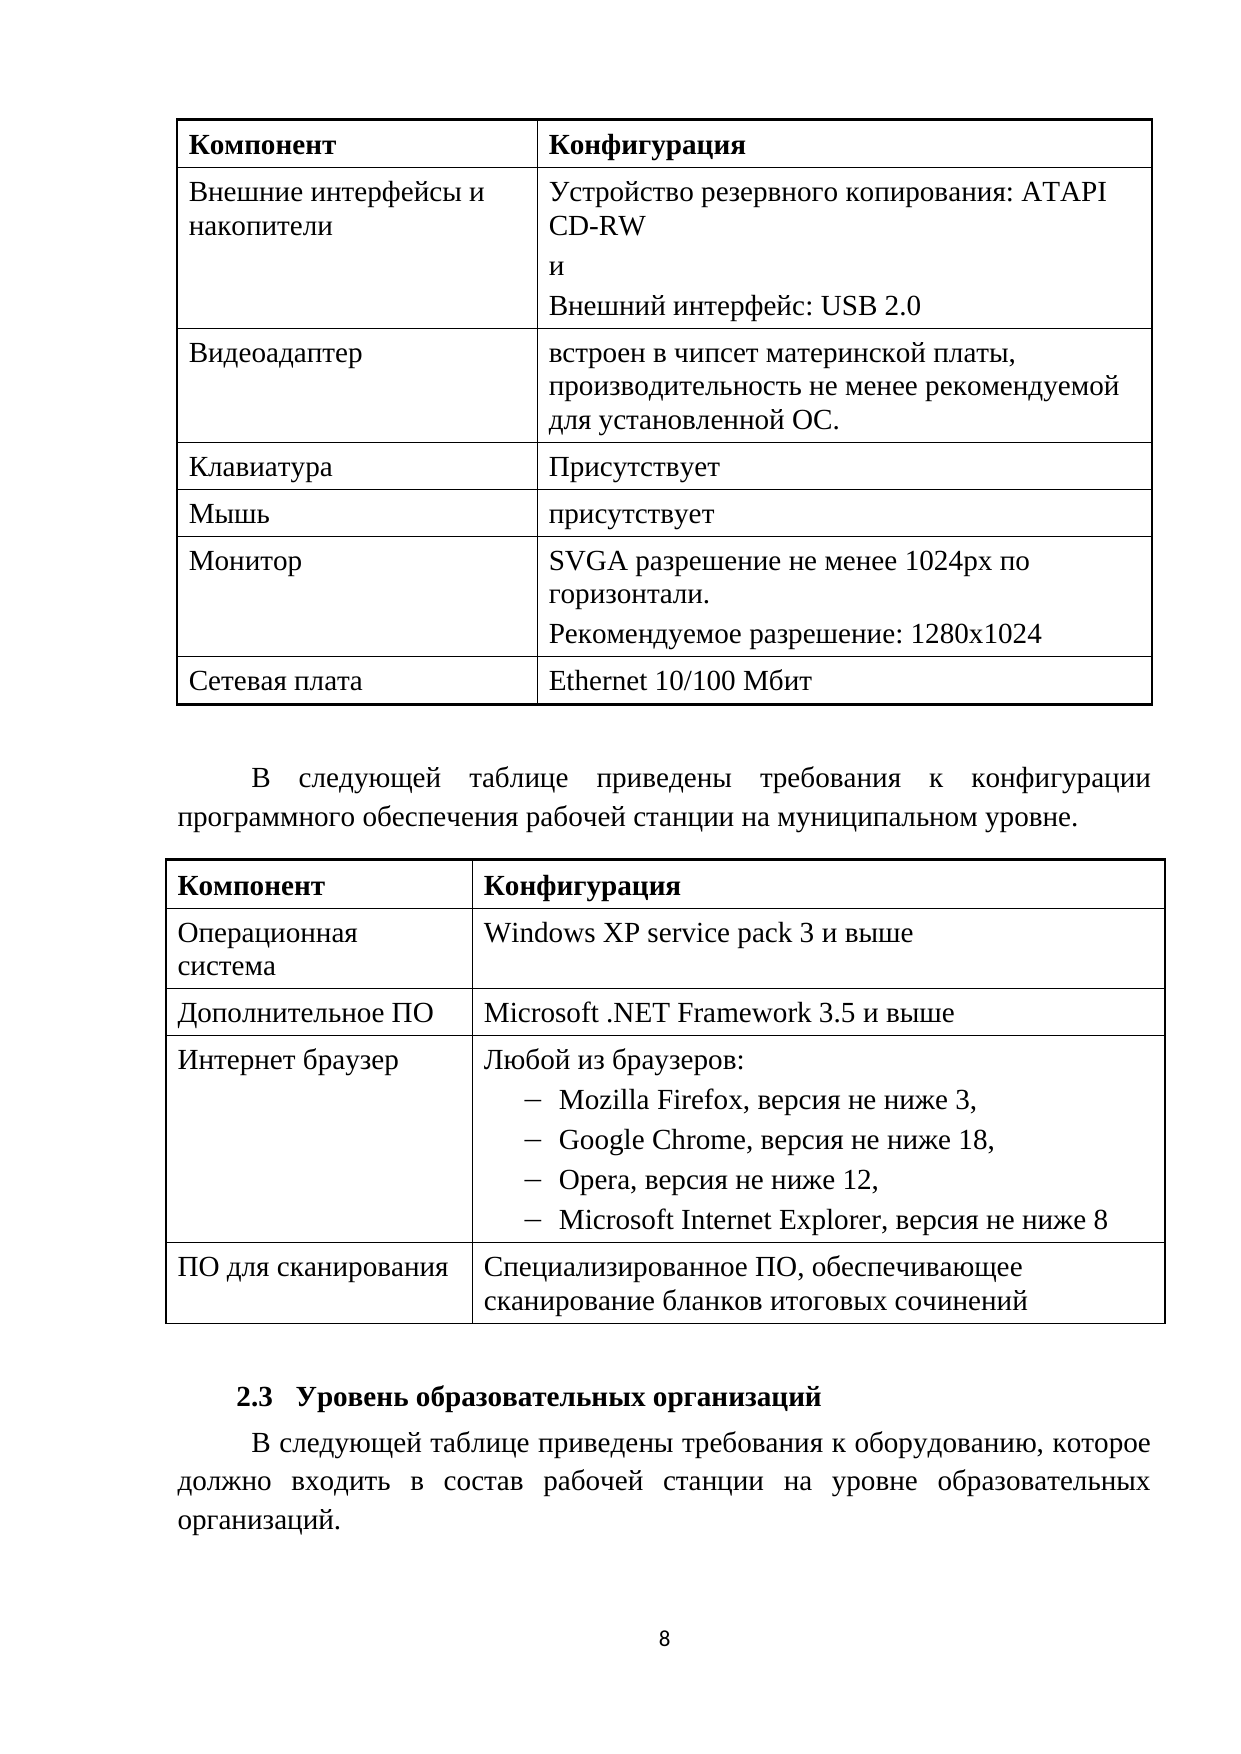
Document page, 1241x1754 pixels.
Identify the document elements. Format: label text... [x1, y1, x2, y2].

table_cell Внешние интерфейсы и накопители [178, 168, 537, 327]
table_cell Интернет браузер [167, 1036, 472, 1242]
table_header Конфигурация [538, 121, 1151, 167]
subtitle Уровень образовательных организаций [236, 1379, 1152, 1412]
table_cell Microsoft .NET Framework 3.5 и выше [473, 989, 1164, 1035]
text В следующей таблице приведены требования к оборудованию, которое должно входить в состав рабочей станции на уровне образовательных организаций. [177, 1425, 1152, 1535]
table_header Конфигурация [473, 861, 1164, 907]
table_cell Мышь [178, 490, 537, 536]
table_cell Любой из браузеров: Mozilla Firefox, версия не ниже 3, Google Chrome, версия не ниже 18, Opera, версия не ниже 12, Microsoft Internet Explorer, версия не ниже 8 [473, 1036, 1164, 1242]
table_cell Устройство резервного копирования: ATAPI CD-RW и Внешний интерфейс: USB 2.0 [538, 168, 1151, 327]
table_cell Ethernet 10/100 Мбит [538, 657, 1151, 703]
table_header Компонент [167, 861, 472, 907]
table_cell Видеоадаптер [178, 329, 537, 442]
table_cell Дополнительное ПО [167, 989, 472, 1035]
table_cell Клавиатура [178, 443, 537, 489]
text В следующей таблице приведены требования к конфигурации программного обеспечения рабочей станции на муниципальном уровне. [177, 760, 1152, 832]
table_cell Специализированное ПО, обеспечивающее сканирование бланков итоговых сочинений [473, 1243, 1164, 1322]
table_cell встроен в чипсет материнской платы, производительность не менее рекомендуемой для установленной ОС. [538, 329, 1151, 442]
table_cell присутствует [538, 490, 1151, 536]
table_header Компонент [178, 121, 537, 167]
table_cell Присутствует [538, 443, 1151, 489]
table_cell ПО для сканирования [167, 1243, 472, 1322]
table_cell Windows XP service pack 3 и выше [473, 909, 1164, 988]
table_cell Сетевая плата [178, 657, 537, 703]
table_cell Операционная система [167, 909, 472, 988]
table_cell SVGA разрешение не менее 1024px по горизонтали. Рекомендуемое разрешение: 1280x1024 [538, 537, 1151, 656]
table_cell Монитор [178, 537, 537, 656]
